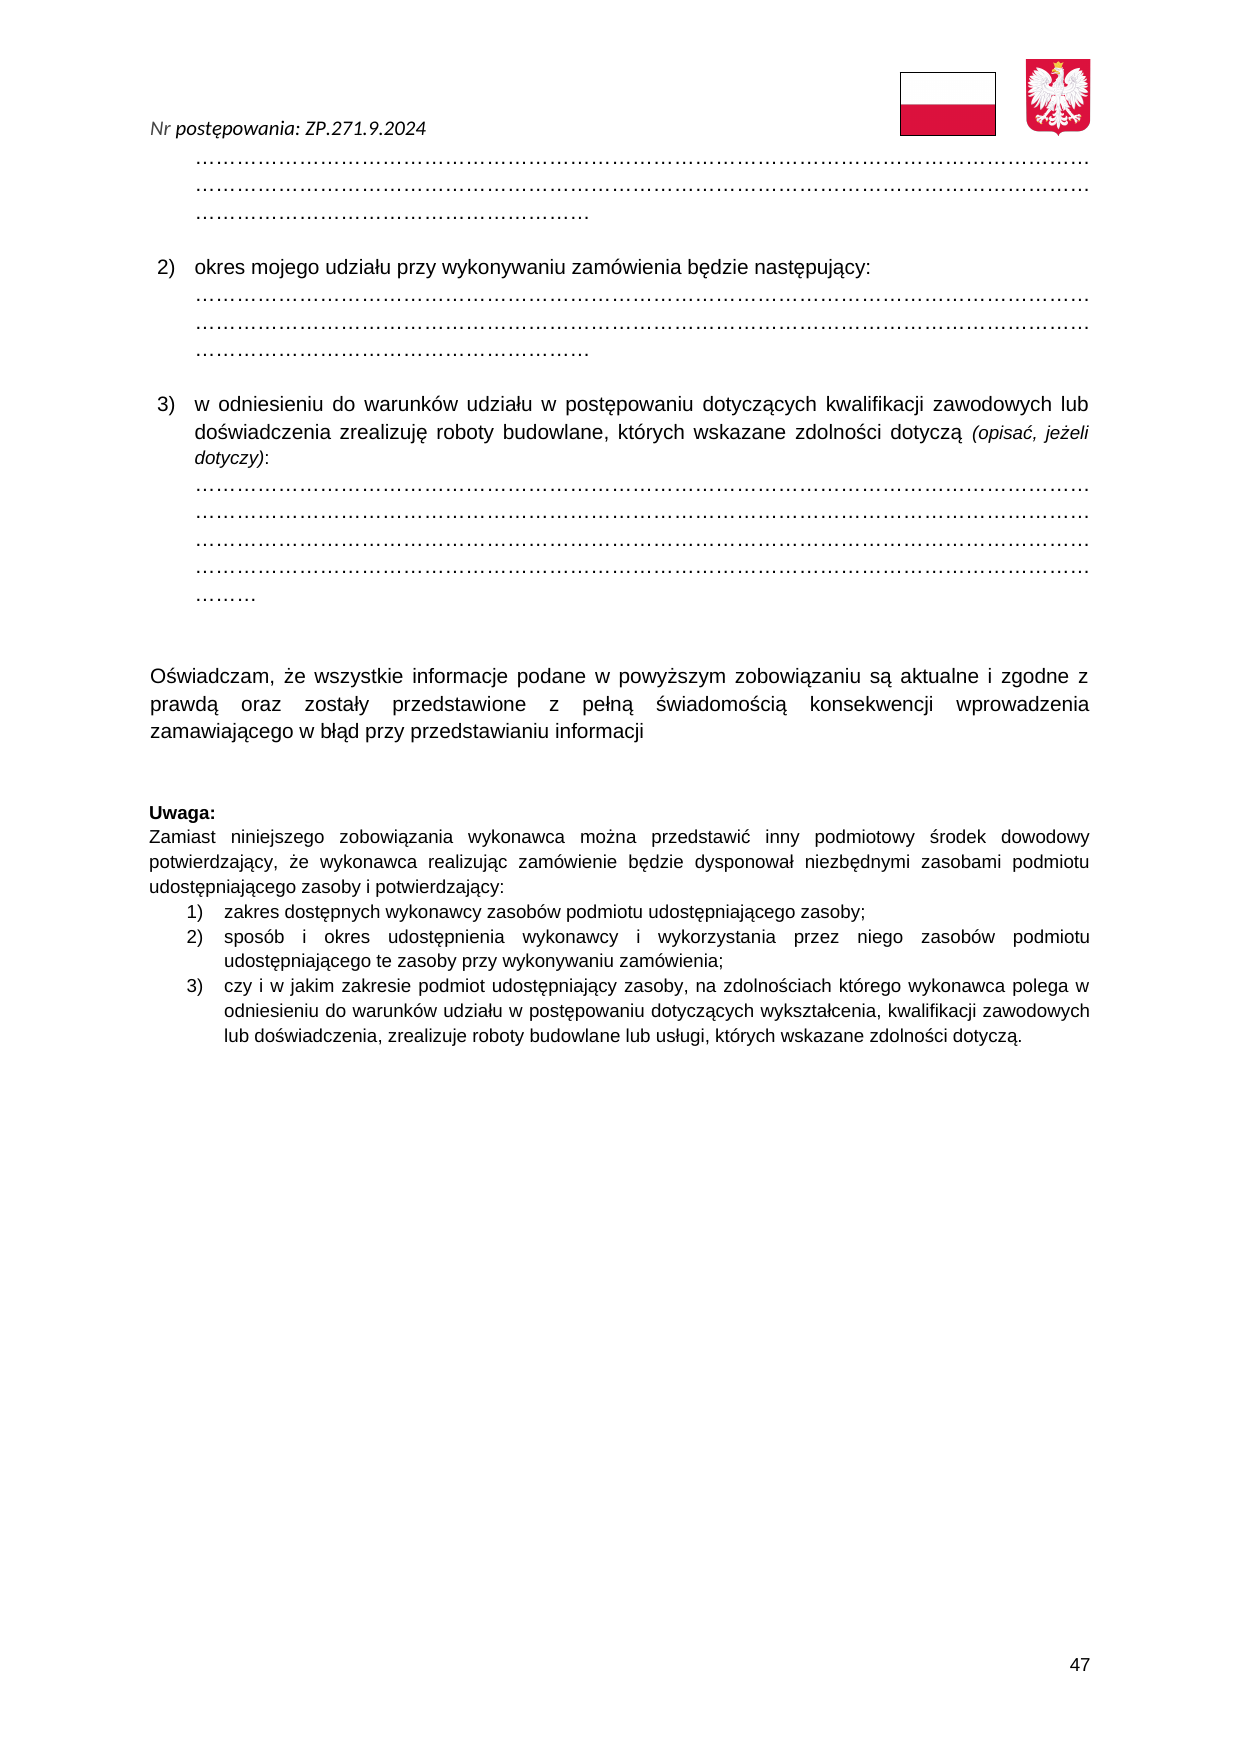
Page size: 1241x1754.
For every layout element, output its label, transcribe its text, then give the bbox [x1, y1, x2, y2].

list sposób i okres udostępnienia wykonawcy i wykorzystania przez niego zasobów podmiotu udostępniającego te zasoby przy wykonywaniu zamówienia; [186, 925, 1090, 972]
list w odniesieniu do warunków udziału w postępowaniu dotyczących kwalifikacji zawodowych lub doświadczenia zrealizuję roboty budowlane, których wskazane zdolności dotyczą (opisać, jeżeli dotyczy): [157, 392, 1090, 468]
picture [1024, 59, 1091, 136]
text ………………………………………………………………………………………………………………………………………………………………………………………………………………………………………………………………………………………………………………………………………………………………………………………………………………………………………………………………………………… [194, 471, 1090, 605]
text Oświadczam, że wszystkie informacje podane w powyższym zobowiązaniu są aktualne i zgodne z prawdą oraz zostały przedstawione z pełną świadomością konsekwencji wprowadzenia zamawiającego w błąd przy przedstawianiu informacji [150, 664, 1090, 743]
text ……………………………………………………………………………………………………………………………………………………………………………………………………………………………………………………………………………………… [194, 144, 1090, 223]
list zakres dostępnych wykonawcy zasobów podmiotu udostępniającego zasoby; [186, 901, 1090, 922]
text Zamiast niniejszego zobowiązania wykonawca można przedstawić inny podmiotowy środek dowodowy potwierdzający, że wykonawca realizując zamówienie będzie dysponował niezbędnymi zasobami podmiotu udostępniającego zasoby i potwierdzający: [149, 826, 1090, 897]
picture [901, 73, 995, 135]
list czy i w jakim zakresie podmiot udostępniający zasoby, na zdolnościach którego wykonawca polega w odniesieniu do warunków udziału w postępowaniu dotyczących wykształcenia, kwalifikacji zawodowych lub doświadczenia, zrealizuje roboty budowlane lub usługi, których wskazane zdolności dotyczą. [186, 975, 1090, 1046]
text Uwaga: [149, 801, 1090, 823]
list okres mojego udziału przy wykonywaniu zamówienia będzie następujący: [157, 254, 1090, 278]
text ……………………………………………………………………………………………………………………………………………………………………………………………………………………………………………………………………………………… [194, 282, 1090, 361]
